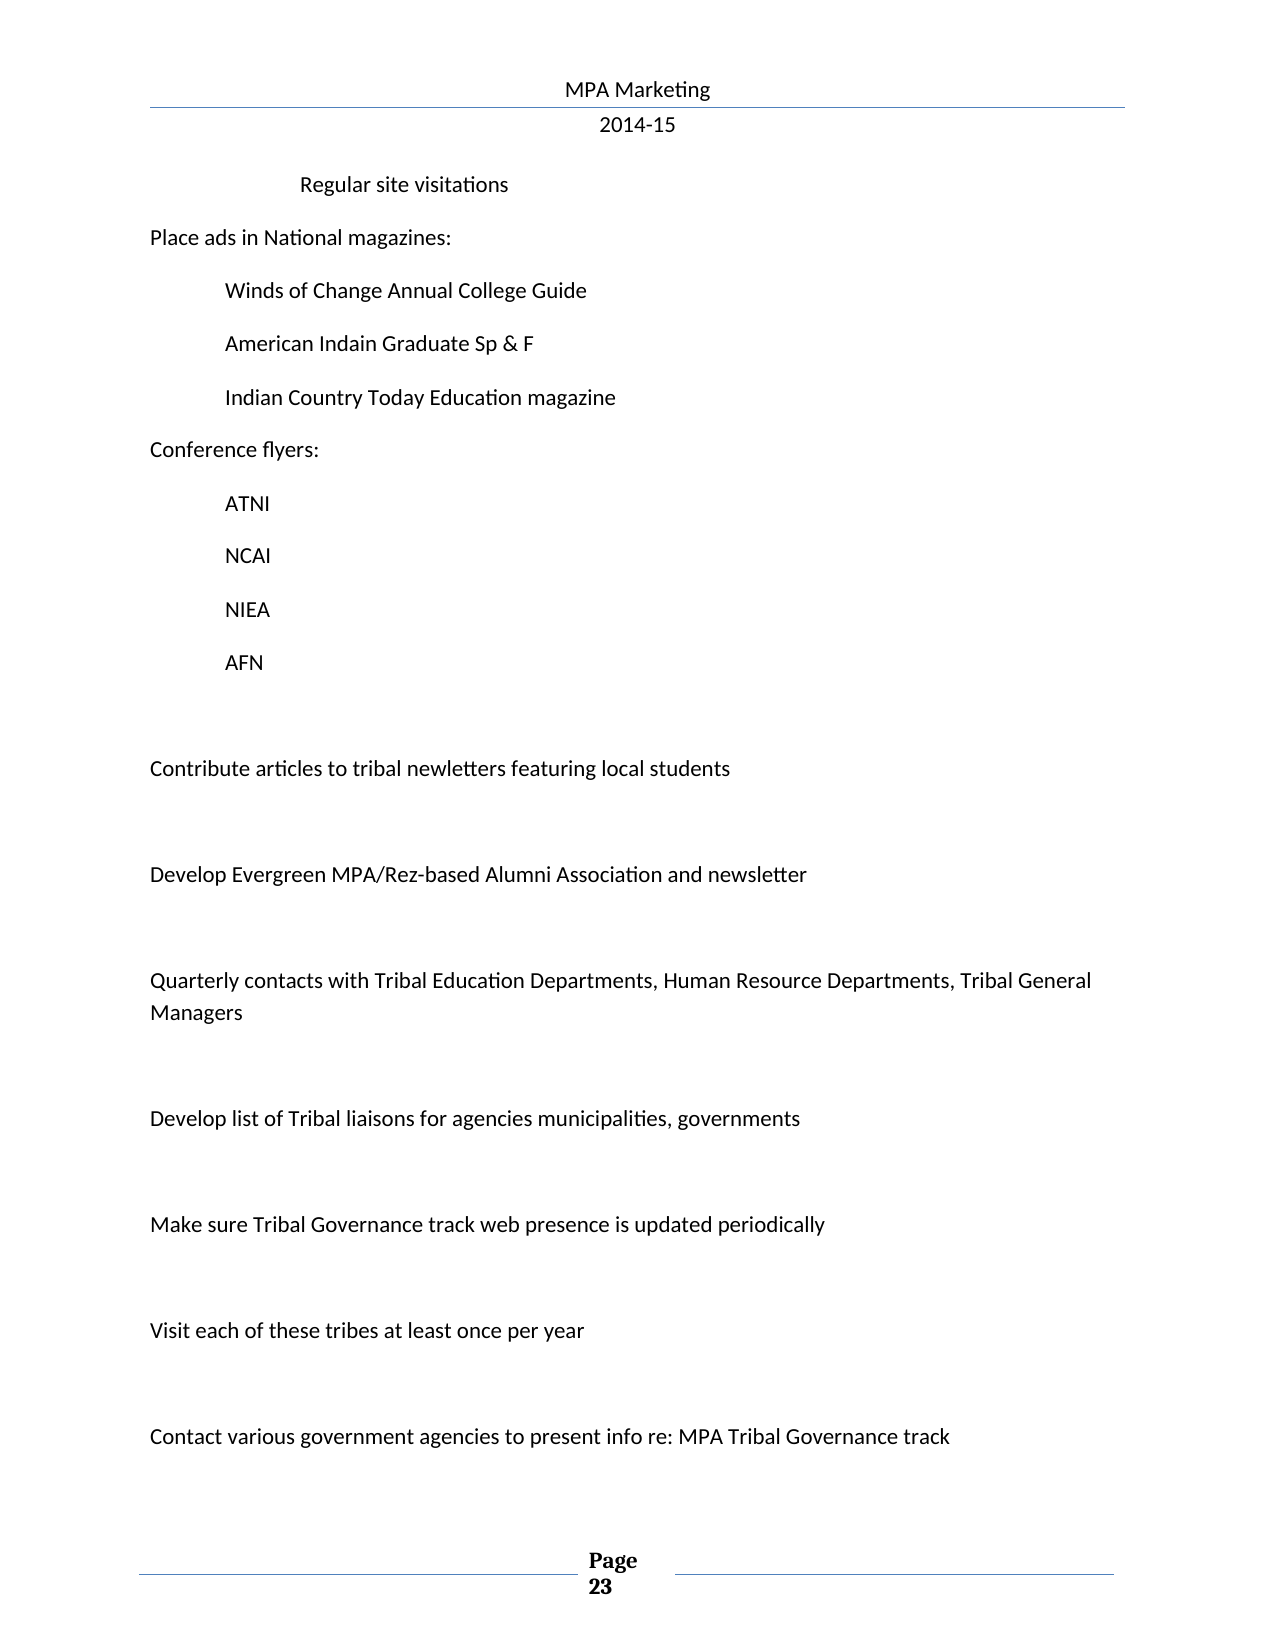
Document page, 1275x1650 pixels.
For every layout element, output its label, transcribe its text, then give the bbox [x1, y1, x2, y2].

text Regular site visitations [300, 171, 1125, 198]
text NIEA [150, 595, 1125, 623]
text Quarterly contacts with Tribal Education Departments, Human Resource Departments, Tribal General Managers [150, 966, 1125, 1026]
text Make sure Tribal Governance track web presence is updated periodically [150, 1210, 1125, 1238]
text Develop list of Tribal liaisons for agencies municipalities, governments [150, 1104, 1125, 1132]
text Contribute articles to tribal newletters featuring local students [150, 754, 1125, 782]
text Place ads in National magazines: [150, 223, 1125, 252]
text Conference flyers: [150, 436, 1125, 464]
text Visit each of these tribes at least once per year [150, 1316, 1125, 1344]
text NCAI [150, 542, 1125, 570]
text American Indain Graduate Sp & F [150, 329, 1125, 358]
text Indian Country Today Education magazine [150, 383, 1125, 411]
text ATNI [150, 489, 1125, 517]
text Winds of Guide [150, 277, 1125, 304]
text AFN [150, 648, 1125, 676]
text Contact various government agencies to present info re: Governance track [150, 1422, 1125, 1450]
text Develop Evergreen MPA/Rez-based Alumni Association and newsletter [150, 860, 1125, 888]
